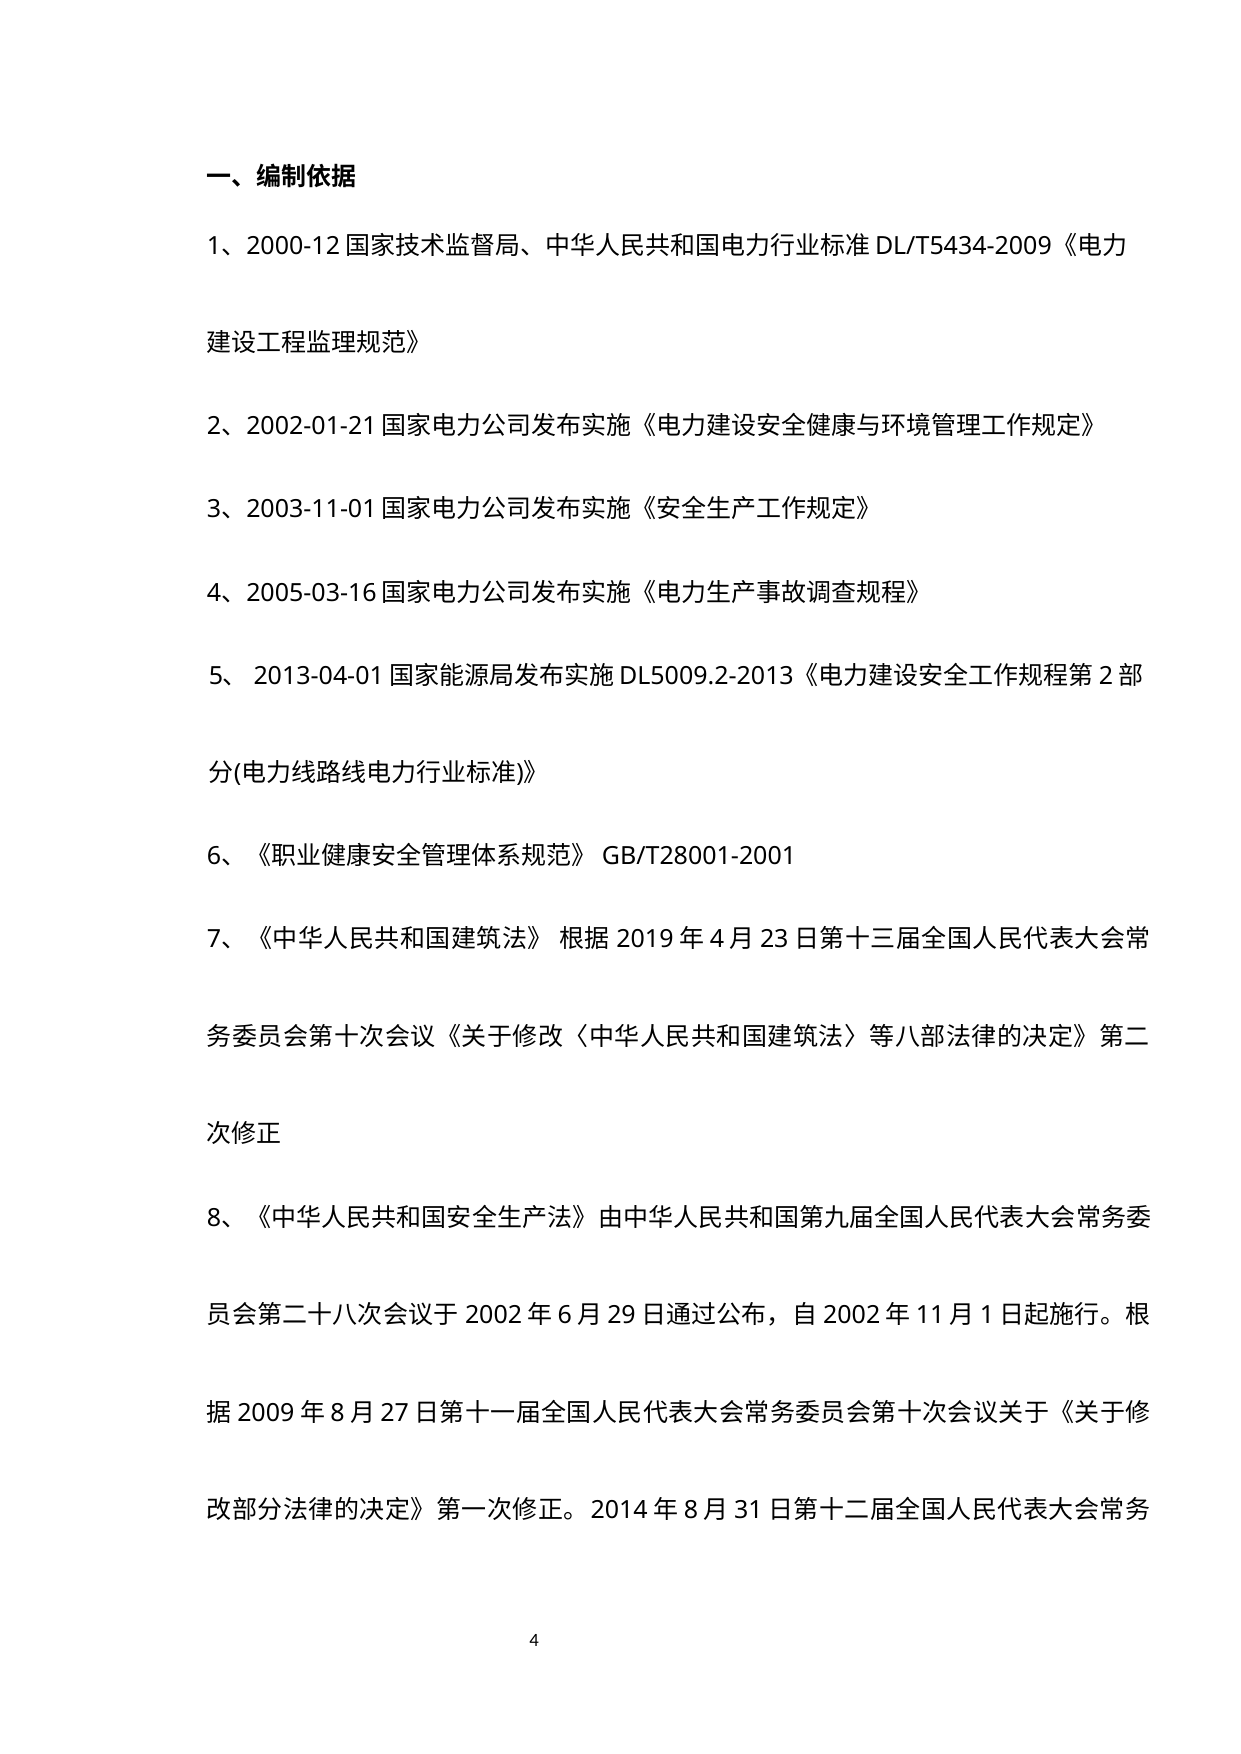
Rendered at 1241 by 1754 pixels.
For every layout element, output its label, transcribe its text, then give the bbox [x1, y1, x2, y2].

text 7、《中华人民共和国建筑法》 根据2019年4月23日第十三届全国人民代表大会常务委员会第十次会议《关于修改〈中华人民共和国建筑法〉等八部法律的决定》第二次修正 [207, 904, 1152, 1164]
text 2、2002-01-21国家电力公司发布实施《电力建设安全健康与环境管理工作规定》 [207, 391, 1152, 456]
text 3、2003-11-01国家电力公司发布实施《安全生产工作规定》 [207, 474, 1152, 539]
text 一、编制依据 [207, 156, 1152, 193]
text 1、2000-12国家技术监督局、中华人民共和国电力行业标准DL/T5434-2009《电力建设工程监理规范》 [207, 211, 1152, 373]
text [207, 1183, 1152, 1540]
text 5、 2013-04-01国家能源局发布实施DL5009.2-2013《电力建设安全工作规程第2部分(电力线路线电力行业标准)》 [208, 641, 1152, 803]
text 6、《职业健康安全管理体系规范》 GB/T28001-2001 [207, 821, 1152, 886]
text 4、2005-03-16国家电力公司发布实施《电力生产事故调查规程》 [207, 558, 1152, 623]
